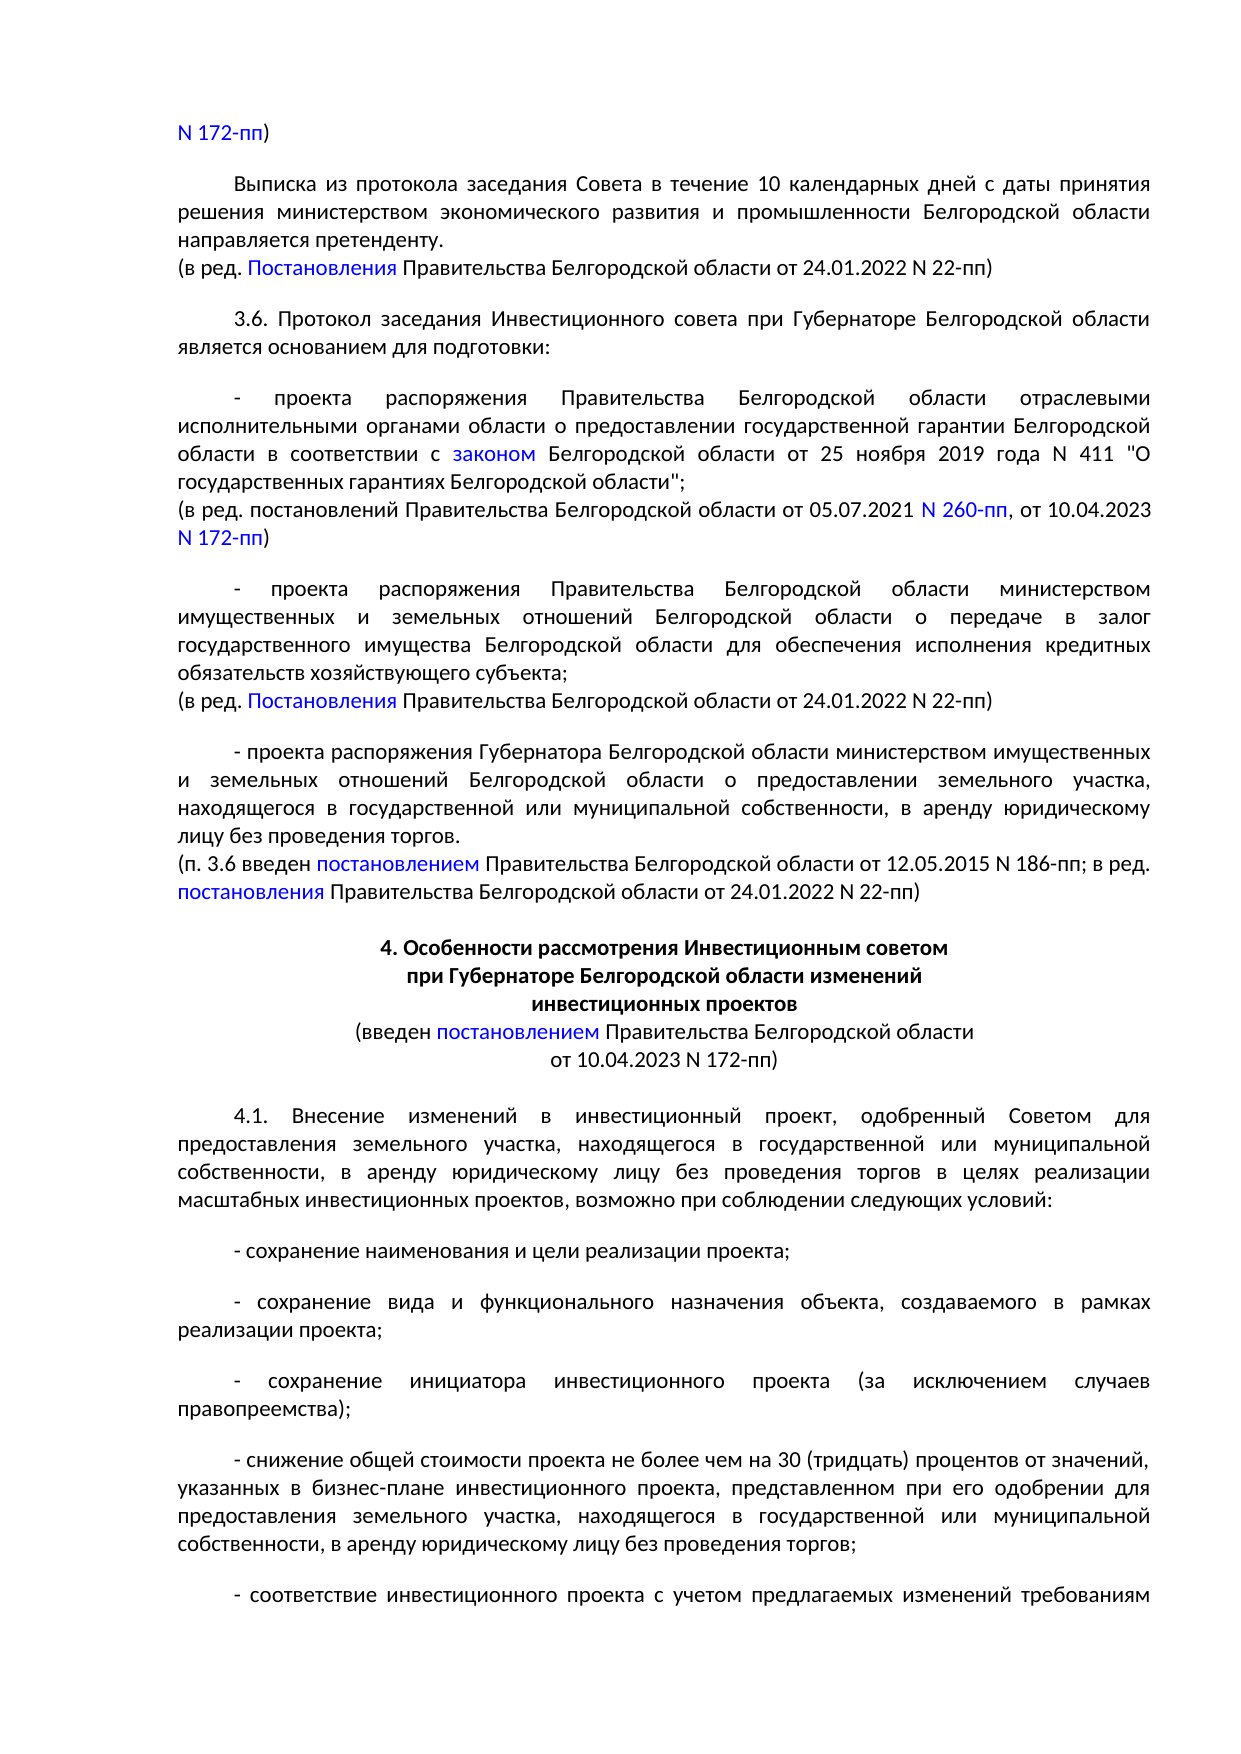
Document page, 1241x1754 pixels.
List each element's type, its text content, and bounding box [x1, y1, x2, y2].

text 4.1. Внесение изменений в инвестиционный проект, одобренный Советом для предоставления земельного участка, находящегося в государственной или муниципальной собственности, в аренду юридическому лицу без проведения торгов в целях реализации масштабных инвестиционных проектов, возможно при соблюдении следующих условий: [177, 1101, 1152, 1213]
text (в ред. постановлений Правительства Белгородской области от 05.07.2021 N 260-пп, от 10.04.2023 N 172-пп) [177, 495, 1152, 551]
text - проекта распоряжения Правительства Белгородской области отраслевыми исполнительными органами области о предоставлении государственной гарантии Белгородской области в соответствии с законом Белгородской области от 25 ноября 2019 года N 411 "О государственных гарантиях Белгородской области"; [177, 383, 1152, 495]
text Выписка из протокола заседания Совета в течение 10 календарных дней с даты принятия решения министерством экономического развития и промышленности Белгородской области направляется претенденту. [177, 169, 1152, 253]
text - снижение общей стоимости проекта не более чем на 30 (тридцать) процентов от значений, указанных в бизнес-плане инвестиционного проекта, представленном при его одобрении для предоставления земельного участка, находящегося в государственной или муниципальной собственности, в аренду юридическому лицу без проведения торгов; [177, 1445, 1152, 1557]
text (введен постановлением Правительства Белгородской области [177, 1017, 1152, 1045]
text - проекта распоряжения Правительства Белгородской области министерством имущественных и земельных отношений Белгородской области о передаче в залог государственного имущества Белгородской области для обеспечения исполнения кредитных обязательств хозяйствующего субъекта; [177, 574, 1152, 686]
text от 10.04.2023 N 172-пп) [177, 1045, 1152, 1073]
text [177, 118, 1152, 146]
title 4. Особенности рассмотрения Инвестиционным советом [177, 933, 1152, 961]
title при Губернаторе Белгородской области изменений [177, 961, 1152, 989]
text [177, 1580, 1152, 1608]
text 3.6. Протокол заседания Инвестиционного совета при Губернаторе Белгородской области является основанием для подготовки: [177, 304, 1152, 360]
text - сохранение инициатора инвестиционного проекта (за исключением случаев правопреемства); [177, 1366, 1152, 1422]
text (п. 3.6 введен постановлением Правительства Белгородской области от 12.05.2015 N 186-пп; в ред. постановления Правительства Белгородской области от 24.01.2022 N 22-пп) [177, 849, 1152, 905]
text - сохранение вида и функционального назначения объекта, создаваемого в рамках реализации проекта; [177, 1287, 1152, 1343]
text - сохранение наименования и цели реализации проекта; [177, 1236, 1152, 1264]
title инвестиционных проектов [177, 989, 1152, 1017]
text (в ред. Постановления Правительства Белгородской области от 24.01.2022 N 22-пп) [177, 686, 1152, 714]
text - проекта распоряжения Губернатора Белгородской области министерством имущественных и земельных отношений Белгородской области о предоставлении земельного участка, находящегося в государственной или муниципальной собственности, в аренду юридическому лицу без проведения торгов. [177, 737, 1152, 849]
text (в ред. Постановления Правительства Белгородской области от 24.01.2022 N 22-пп) [177, 253, 1152, 281]
